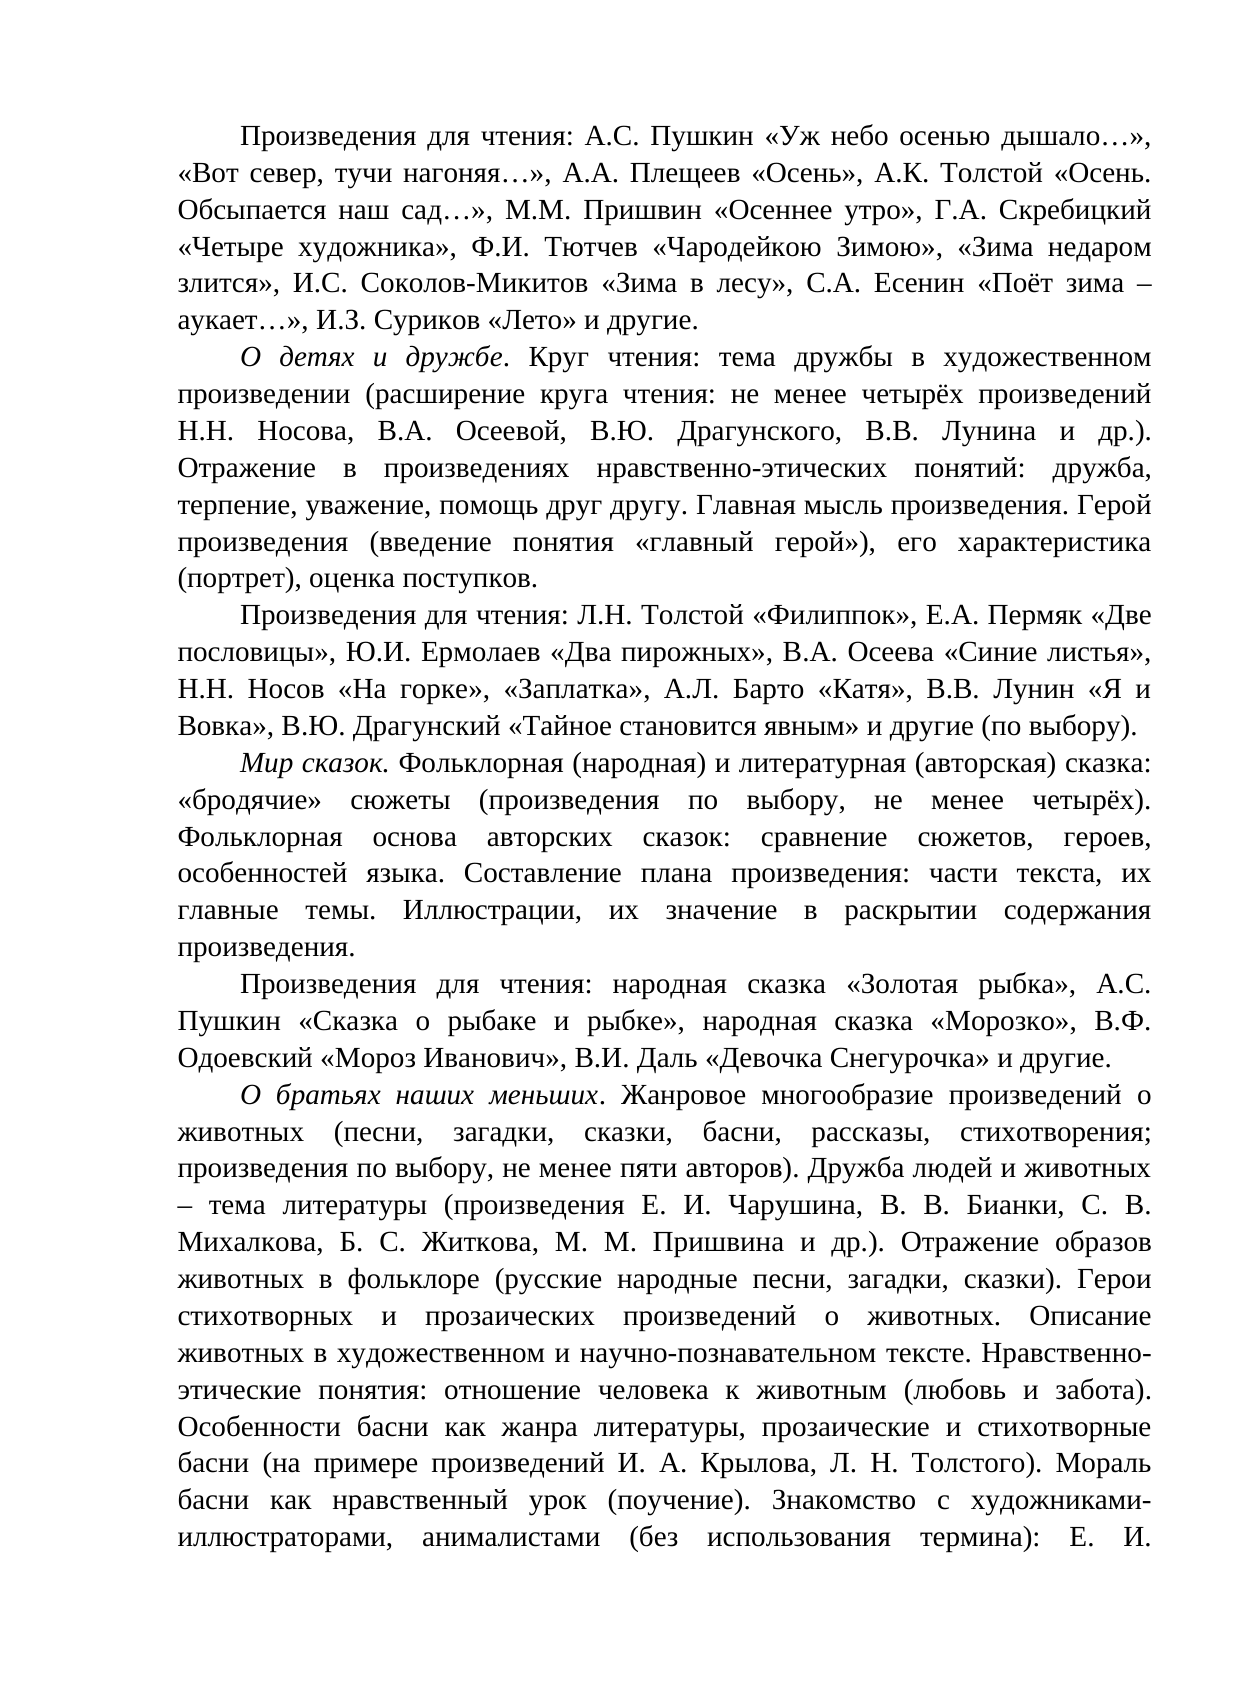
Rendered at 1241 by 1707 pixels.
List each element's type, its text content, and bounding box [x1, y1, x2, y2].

text О детях и дружбе. Круг чтения: тема дружбы в художественном произведении (расширение круга чтения: не менее четырёх произведений Н.Н. Носова, В.А. Осеевой, В.Ю. Драгунского, В.В. Лунина ‌и др.‌). Отражение в произведениях нравственно-этических понятий: дружба, терпение, уважение, помощь друг другу. Главная мысль произведения. Герой произведения (введение понятия «главный герой»), его характеристика (портрет), оценка поступков. [177, 339, 1152, 594]
text Произведения для чтения: народная сказка «Золотая рыбка», А.С. Пушкин «Сказка о рыбаке и рыбке», народная сказка «Морозко», В.Ф. Одоевский «Мороз Иванович», В.И. Даль «Девочка Снегурочка» ‌и другие‌. [177, 966, 1152, 1073]
text Произведения для чтения: Л.Н. Толстой «Филиппок», Е.А. Пермяк «Две пословицы», Ю.И. Ермолаев «Два пирожных», В.А. Осеева «Синие листья», Н.Н. Носов «На горке», «Заплатка», А.Л. Барто «Катя», В.В. Лунин «Я и Вовка», В.Ю. Драгунский «Тайное становится явным» ‌и другие (по выбору)‌. [177, 597, 1152, 742]
text Произведения для чтения: А.С. Пушкин «Уж небо осенью дышало…», «Вот север, тучи нагоняя…», А.А. Плещеев «Осень», А.К. Толстой «Осень. Обсыпается наш сад…», М.М. Пришвин «Осеннее утро», Г.А. Скребицкий «Четыре художника», Ф.И. Тютчев «Чародейкою Зимою», «Зима недаром злится», И.С. Соколов-Микитов «Зима в лесу», С.А. Есенин «Поёт зима – аукает…», И.З. Суриков «Лето» ‌и другие‌. [177, 118, 1152, 336]
text Мир сказок. Фольклорная (народная) и литературная (авторская) сказка: «бродячие» сюжеты (произведения по выбору, не менее четырёх). Фольклорная основа авторских сказок: сравнение сюжетов, героев, особенностей языка. Составление плана произведения: части текста, их главные темы. Иллюстрации, их значение в раскрытии содержания произведения. [177, 745, 1152, 963]
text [177, 1077, 1152, 1553]
